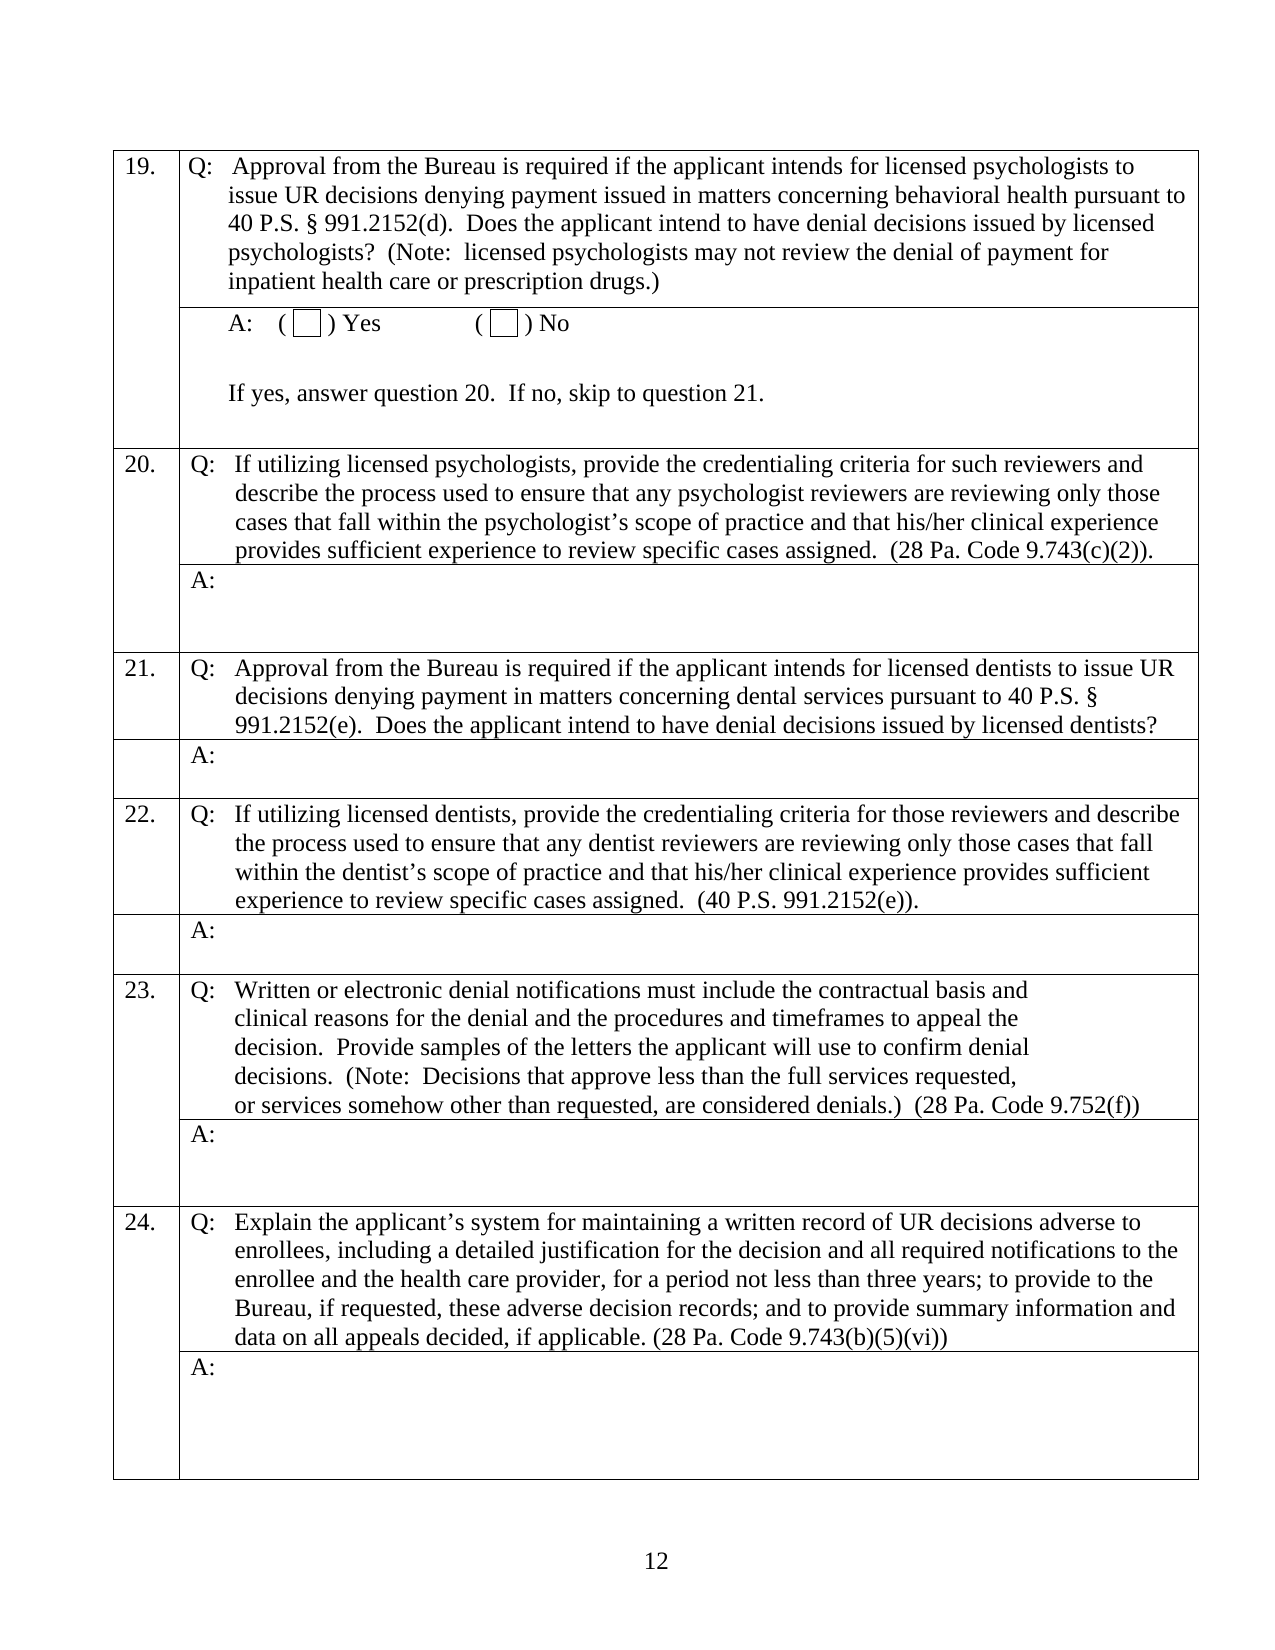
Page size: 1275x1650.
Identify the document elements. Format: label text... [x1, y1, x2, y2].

table_cell Q: Approval from the Bureau is required if the applicant intends for licensed dentists to issue UR decisions denying payment in matters concerning dental services pursuant to 40 P.S. § 991.2152(e). Does the applicant intend to have denial decisions issued by licensed dentists? [180, 653, 1198, 739]
table_cell A: [180, 1352, 1198, 1479]
table_cell Q: Approval from the Bureau is required if the applicant intends for licensed psychologists to issue UR decisions denying payment issued in matters concerning behavioral health pursuant to 40 P.S. § 991.2152(d). Does the applicant intend to have denial decisions issued by licensed psychologists? (Note: licensed psychologists may not review the denial of payment for inpatient health care or prescription drugs.) [180, 151, 1198, 307]
table_cell 20. [114, 449, 179, 652]
table_cell Q: Explain the applicant’s system for maintaining a written record of UR decisions adverse to enrollees, including a detailed justification for the decision and all required notifications to the enrollee and the health care provider, for a period not less than three years; to provide to the Bureau, if requested, these adverse decision records; and to provide summary information and data on all appeals decided, if applicable. (28 Pa. Code 9.743(b)(5)(vi)) [180, 1207, 1198, 1351]
table_cell [114, 915, 179, 974]
table_cell 23. [114, 975, 179, 1206]
table_cell 19. [114, 151, 179, 448]
table_cell A: [180, 915, 1198, 974]
table_cell A: ( ) Yes ( ) No If yes, answer question 20. If no, skip to question 21. [180, 308, 1198, 448]
table_cell 24. [114, 1207, 179, 1479]
table_cell A: [180, 740, 1198, 798]
table_cell 21. [114, 653, 179, 739]
table_cell Q: If utilizing licensed psychologists, provide the credentialing criteria for such reviewers and describe the process used to ensure that any psychologist reviewers are reviewing only those cases that fall within the psychologist’s scope of practice and that his/her clinical experience provides sufficient experience to review specific cases assigned. (28 Pa. Code 9.743(c)(2)). [180, 449, 1198, 564]
table_cell [114, 740, 179, 798]
table_cell Q: Written or electronic denial notifications must include the contractual basis and clinical reasons for the denial and the procedures and timeframes to appeal the decision. Provide samples of the letters the applicant will use to confirm denial decisions. (Note: Decisions that approve less than the full services requested, or services somehow other than requested, are considered denials.) (28 Pa. Code 9.752(f)) [180, 975, 1198, 1118]
table_cell 22. [114, 799, 179, 914]
table_cell A: [180, 565, 1198, 652]
table_cell Q: If utilizing licensed dentists, provide the credentialing criteria for those reviewers and describe the process used to ensure that any dentist reviewers are reviewing only those cases that fall within the dentist’s scope of practice and that his/her clinical experience provides sufficient experience to review specific cases assigned. (40 P.S. 991.2152(e)). [180, 799, 1198, 914]
table_cell A: [180, 1120, 1198, 1206]
